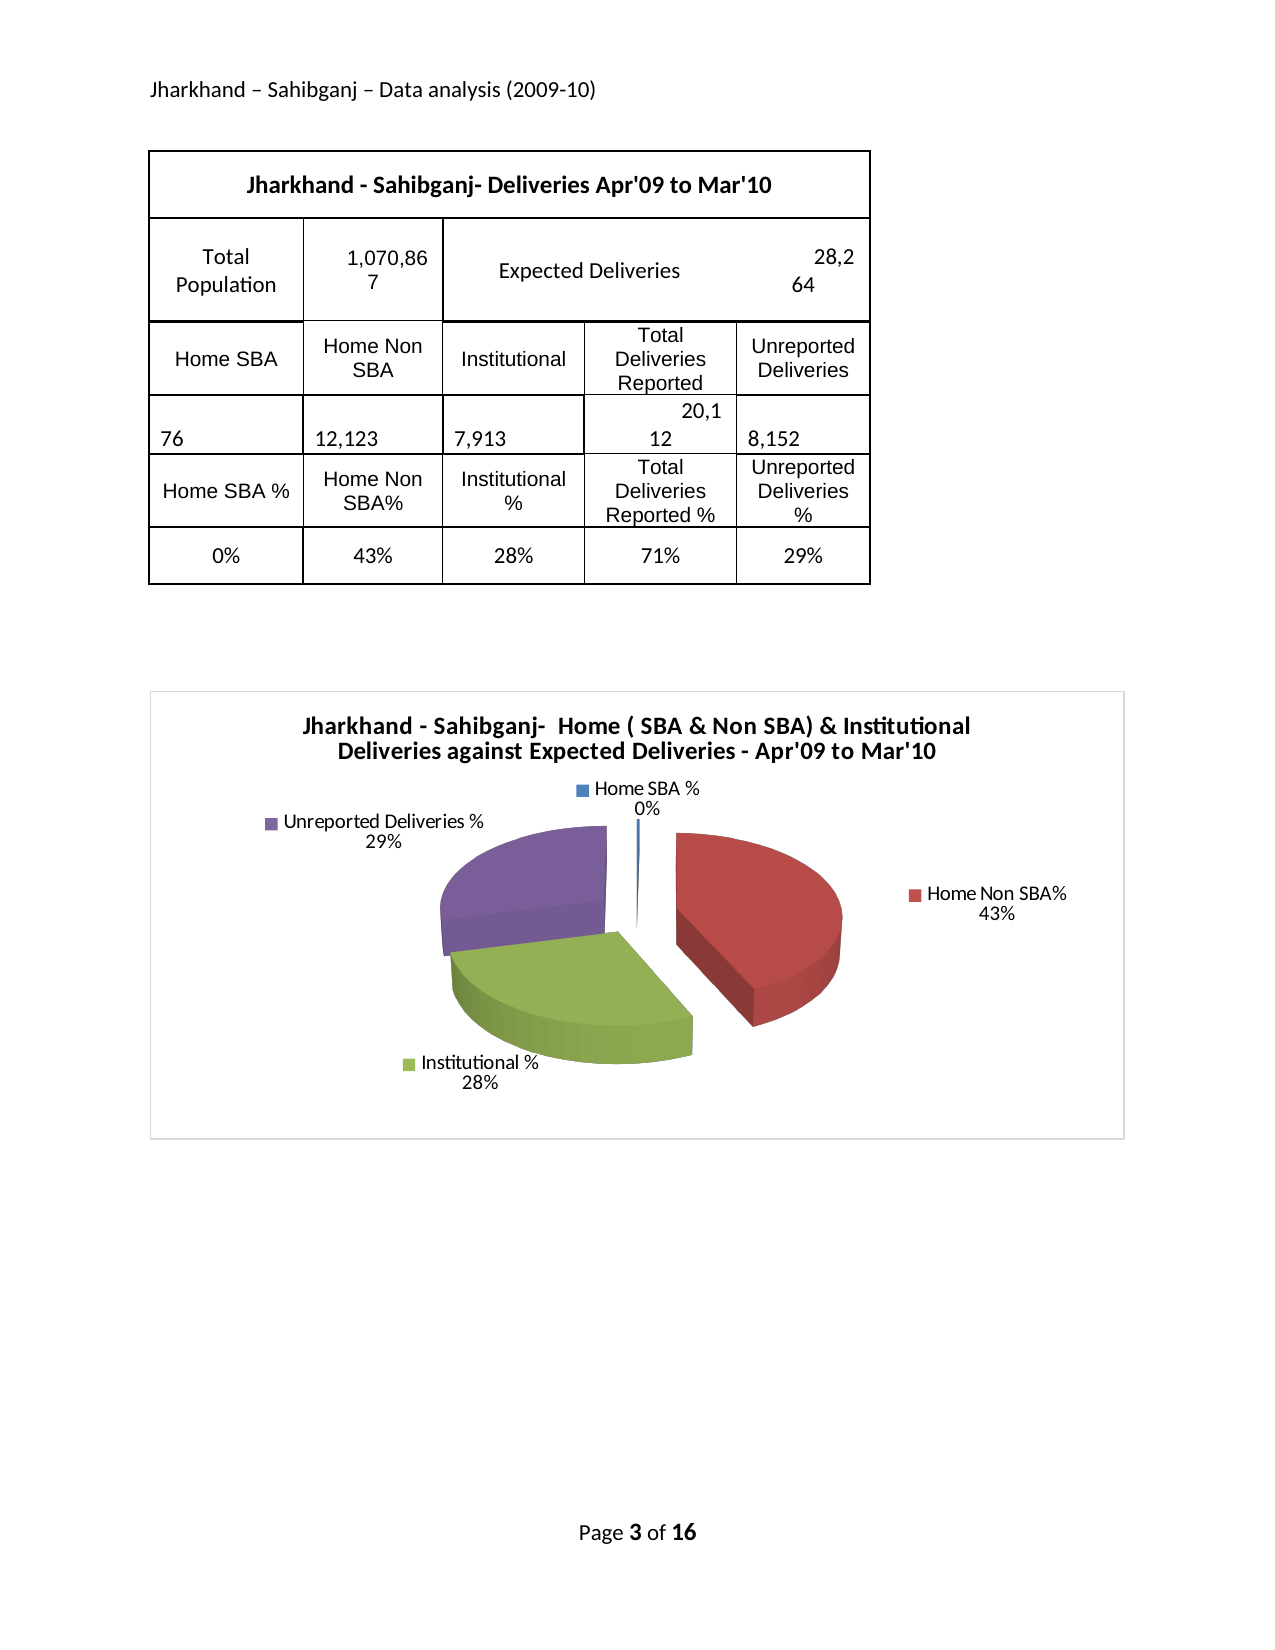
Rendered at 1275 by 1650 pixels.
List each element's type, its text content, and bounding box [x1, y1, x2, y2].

table_cell 76 [150, 396, 302, 452]
table_cell Total Deliveries Reported % [585, 454, 736, 526]
table_cell Home Non SBA [304, 321, 442, 394]
table_cell Unreported Deliveries % [737, 455, 869, 526]
table_cell 7,913 [444, 396, 583, 452]
table_cell Home SBA % [150, 455, 303, 526]
table_cell Institutional % [443, 455, 584, 526]
table_cell Total Deliveries Reported [585, 323, 736, 394]
table_cell Home Non SBA% [304, 455, 442, 526]
table_cell 28,264 [736, 219, 869, 320]
table_cell Home SBA [150, 323, 303, 394]
table_cell 29% [737, 528, 869, 583]
table_cell 8,152 [737, 396, 869, 452]
table_cell 12,123 [304, 396, 442, 452]
table_cell 1,070,867 [304, 219, 442, 320]
table_cell 0% [150, 528, 302, 583]
table_cell 43% [304, 528, 442, 583]
table_cell 28% [443, 528, 584, 583]
table_cell Institutional [443, 323, 584, 394]
table_header Jharkhand - Sahibganj- Deliveries Apr'09 to Mar'10 [150, 152, 869, 217]
table_cell Expected Deliveries [444, 219, 736, 320]
table_cell 71% [585, 528, 736, 583]
table_cell Total Population [150, 219, 303, 320]
table_cell 20,112 [585, 395, 736, 452]
table_cell Unreported Deliveries [737, 323, 869, 394]
